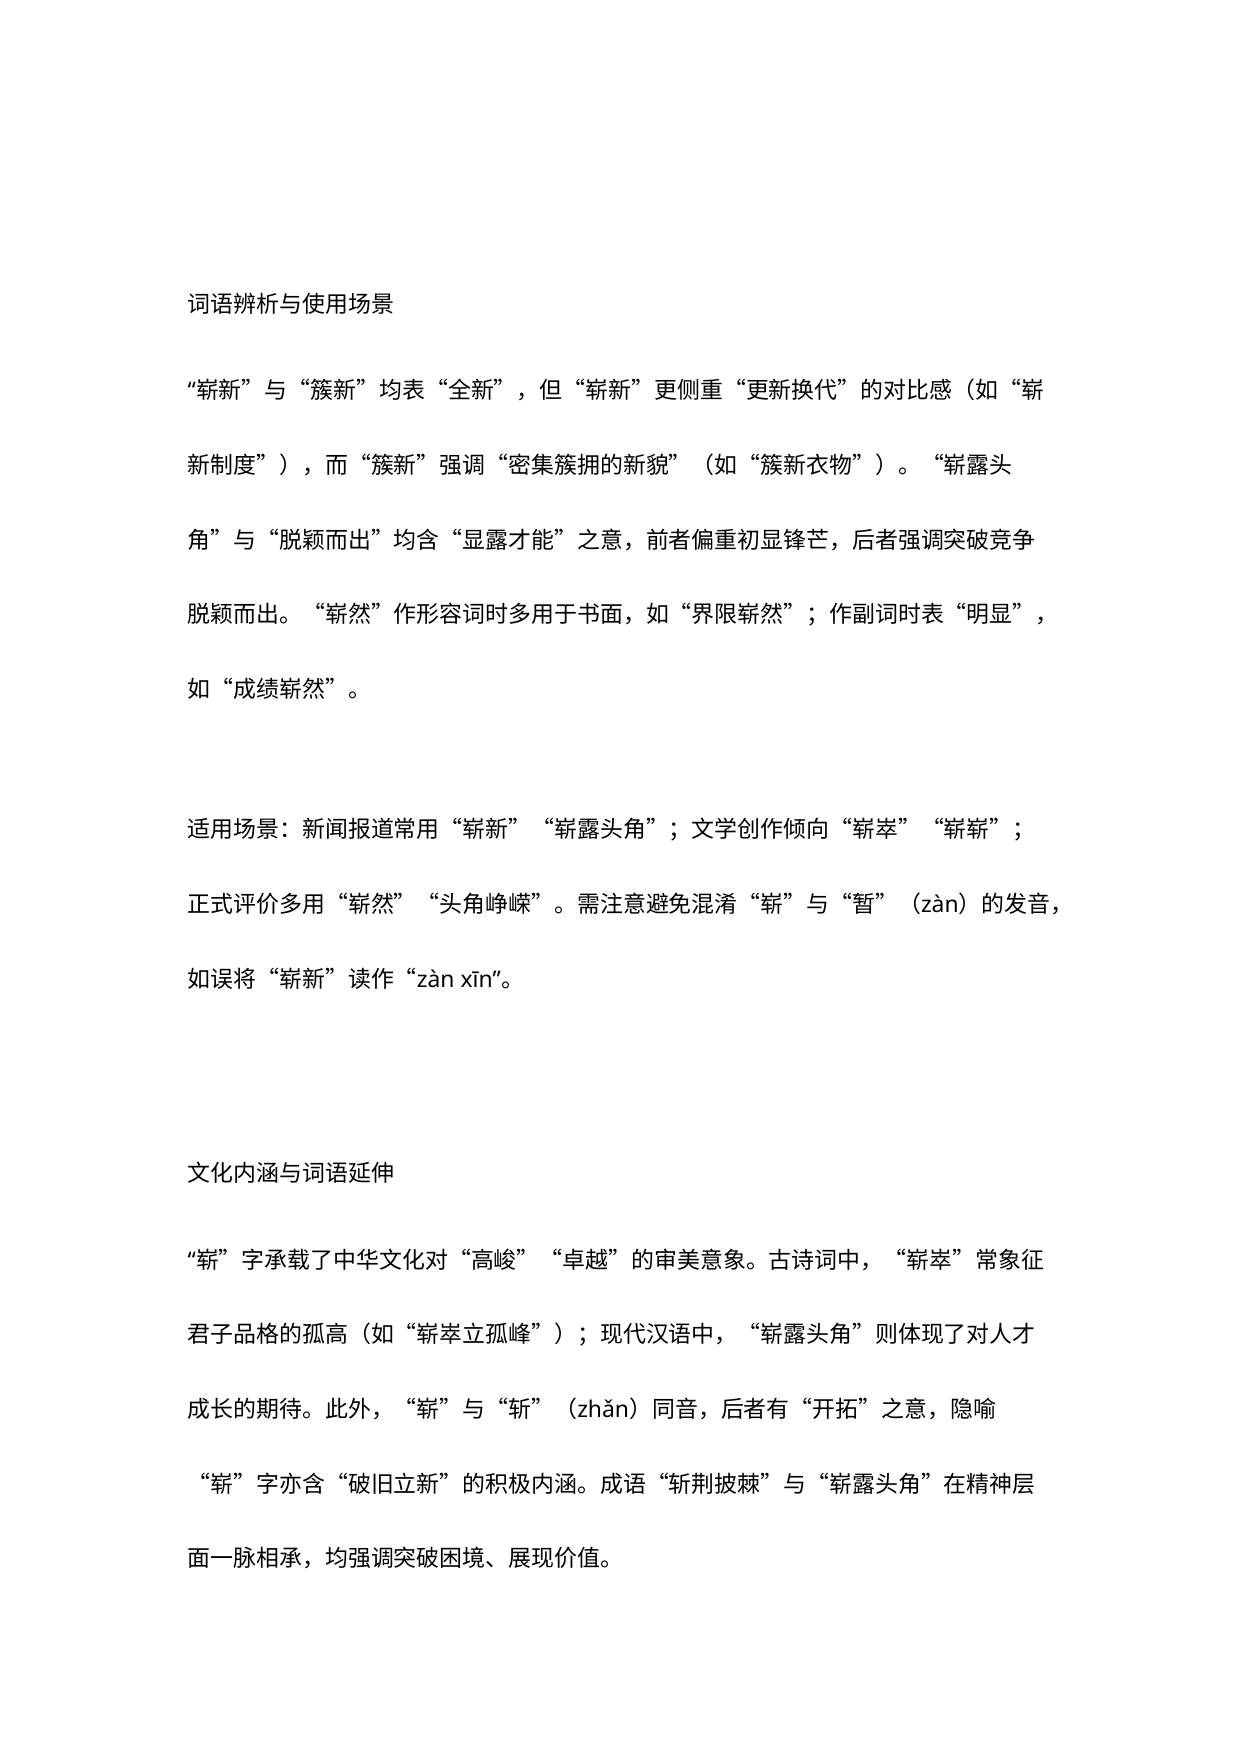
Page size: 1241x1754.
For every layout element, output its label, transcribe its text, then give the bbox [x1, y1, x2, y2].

text 适用场景：新闻报道常用“崭新”“崭露头角”；文学创作倾向“崭崒”“崭崭”；正式评价多用“崭然”“头角峥嵘”。需注意避免混淆“崭”与“暂”（zàn）的发音，如误将“崭新”读作“zàn xīn”。 [187, 795, 1053, 1010]
text 文化内涵与词语延伸 [187, 1139, 1053, 1204]
text “崭新”与“簇新”均表“全新”，但“崭新”更侧重“更新换代”的对比感（如“崭新制度”），而“簇新”强调“密集簇拥的新貌”（如“簇新衣物”）。“崭露头角”与“脱颖而出”均含“显露才能”之意，前者偏重初显锋芒，后者强调突破竞争脱颖而出。“崭然”作形容词时多用于书面，如“界限崭然”；作副词时表“明显”，如“成绩崭然”。 [187, 356, 1053, 720]
text “崭”字承载了中华文化对“高峻”“卓越”的审美意象。古诗词中，“崭崒”常象征君子品格的孤高（如“崭崒立孤峰”）；现代汉语中，“崭露头角”则体现了对人才成长的期待。此外，“崭”与“斩”（zhǎn）同音，后者有“开拓”之意，隐喻“崭”字亦含“破旧立新”的积极内涵。成语“斩荆披棘”与“崭露头角”在精神层面一脉相承，均强调突破困境、展现价值。 [187, 1226, 1053, 1589]
text 词语辨析与使用场景 [187, 270, 1053, 335]
